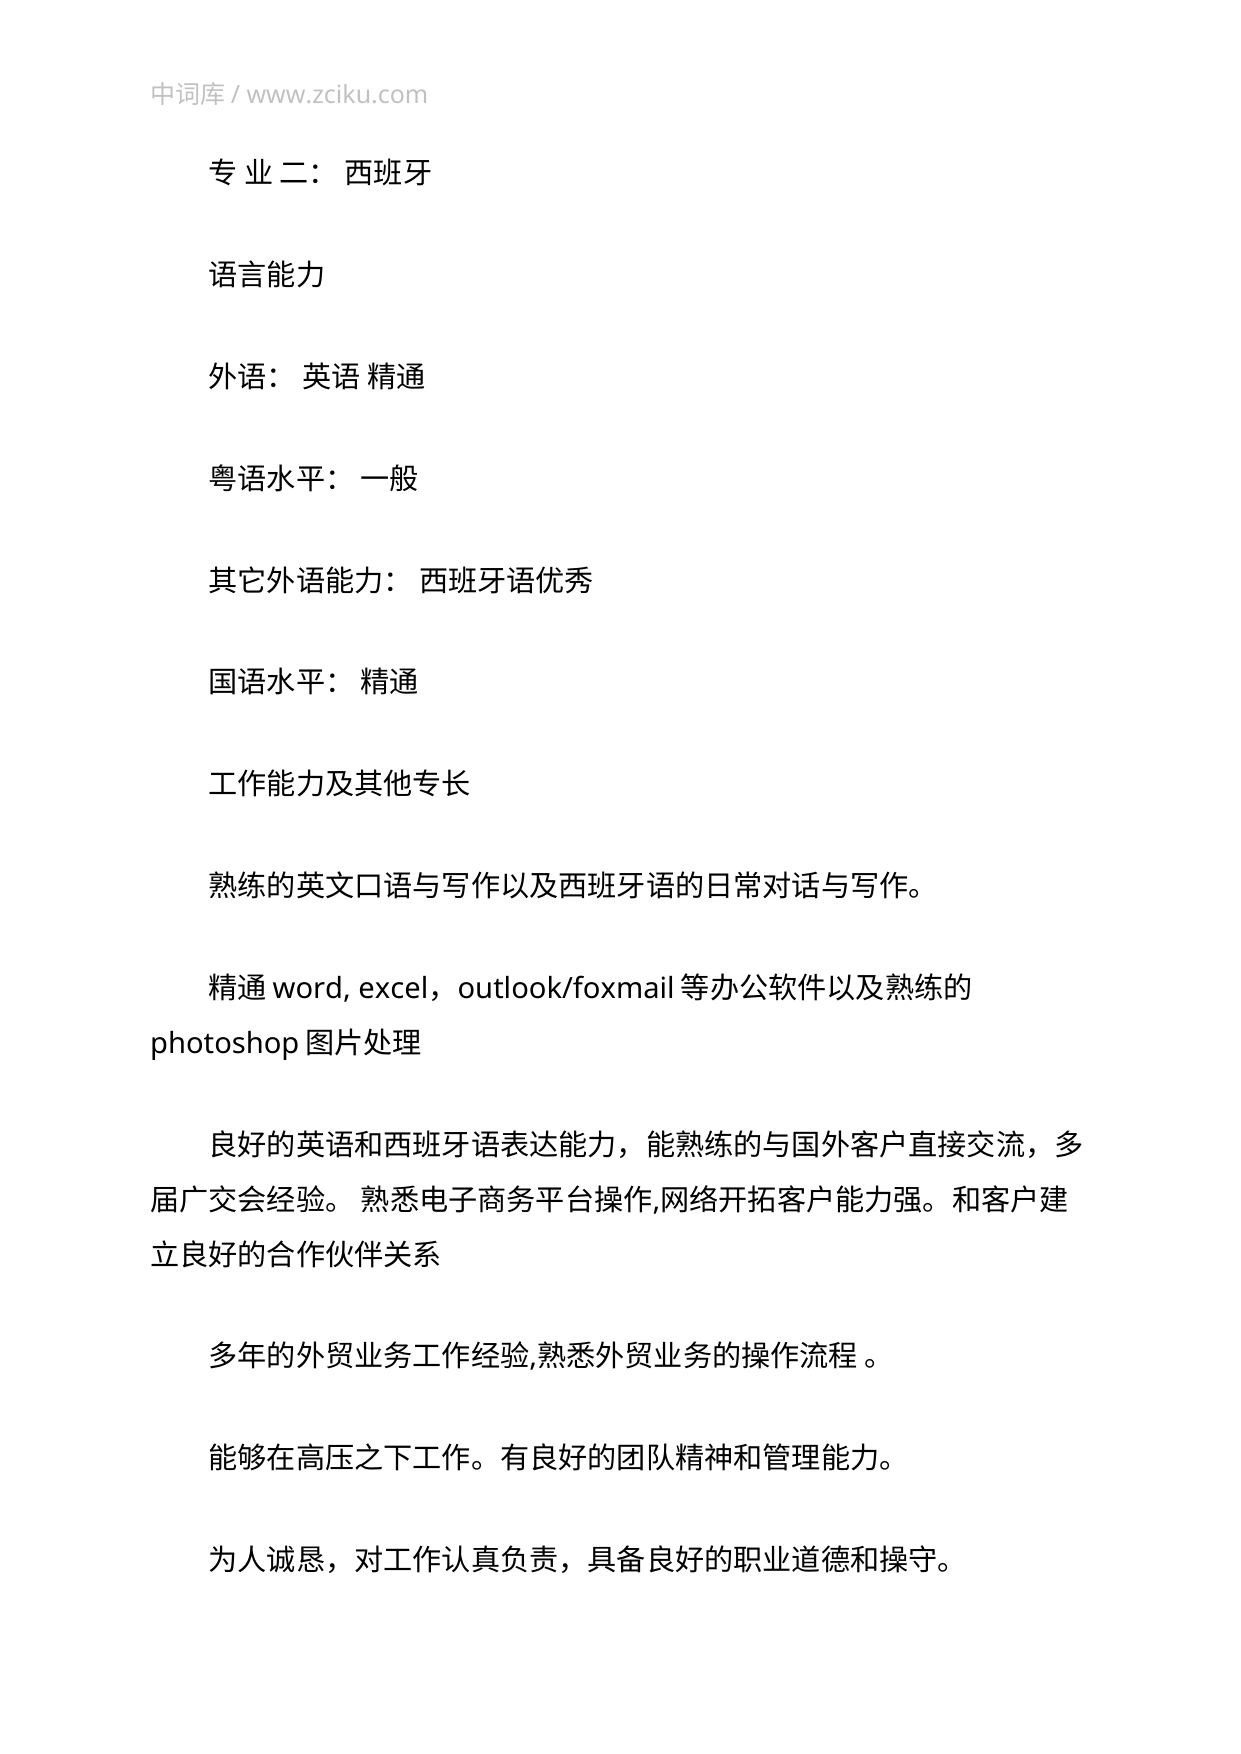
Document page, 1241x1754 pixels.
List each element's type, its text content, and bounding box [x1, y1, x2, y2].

text 能够在高压之下工作。有良好的团队精神和管理能力。 [150, 1435, 1090, 1477]
text 专 业 二： 西班牙 [150, 150, 1090, 192]
text 语言能力 [150, 252, 1090, 294]
text 多年的外贸业务工作经验,熟悉外贸业务的操作流程 。 [150, 1333, 1090, 1375]
text 粤语水平： 一般 [150, 455, 1090, 498]
text 外语： 英语 精通 [150, 353, 1090, 396]
text 其它外语能力： 西班牙语优秀 [150, 557, 1090, 599]
text 熟练的英文口语与写作以及西班牙语的日常对话与写作。 [150, 862, 1090, 905]
text 精通word, excel，outlook/foxmail等办公软件以及熟练的photoshop图片处理 [150, 964, 1090, 1062]
text 国语水平： 精通 [150, 659, 1090, 701]
text 为人诚恳，对工作认真负责，具备良好的职业道德和操守。 [150, 1537, 1090, 1579]
text 工作能力及其他专长 [150, 761, 1090, 803]
text 良好的英语和西班牙语表达能力，能熟练的与国外客户直接交流，多届广交会经验。 熟悉电子商务平台操作,网络开拓客户能力强。和客户建立良好的合作伙伴关系 [150, 1121, 1090, 1273]
